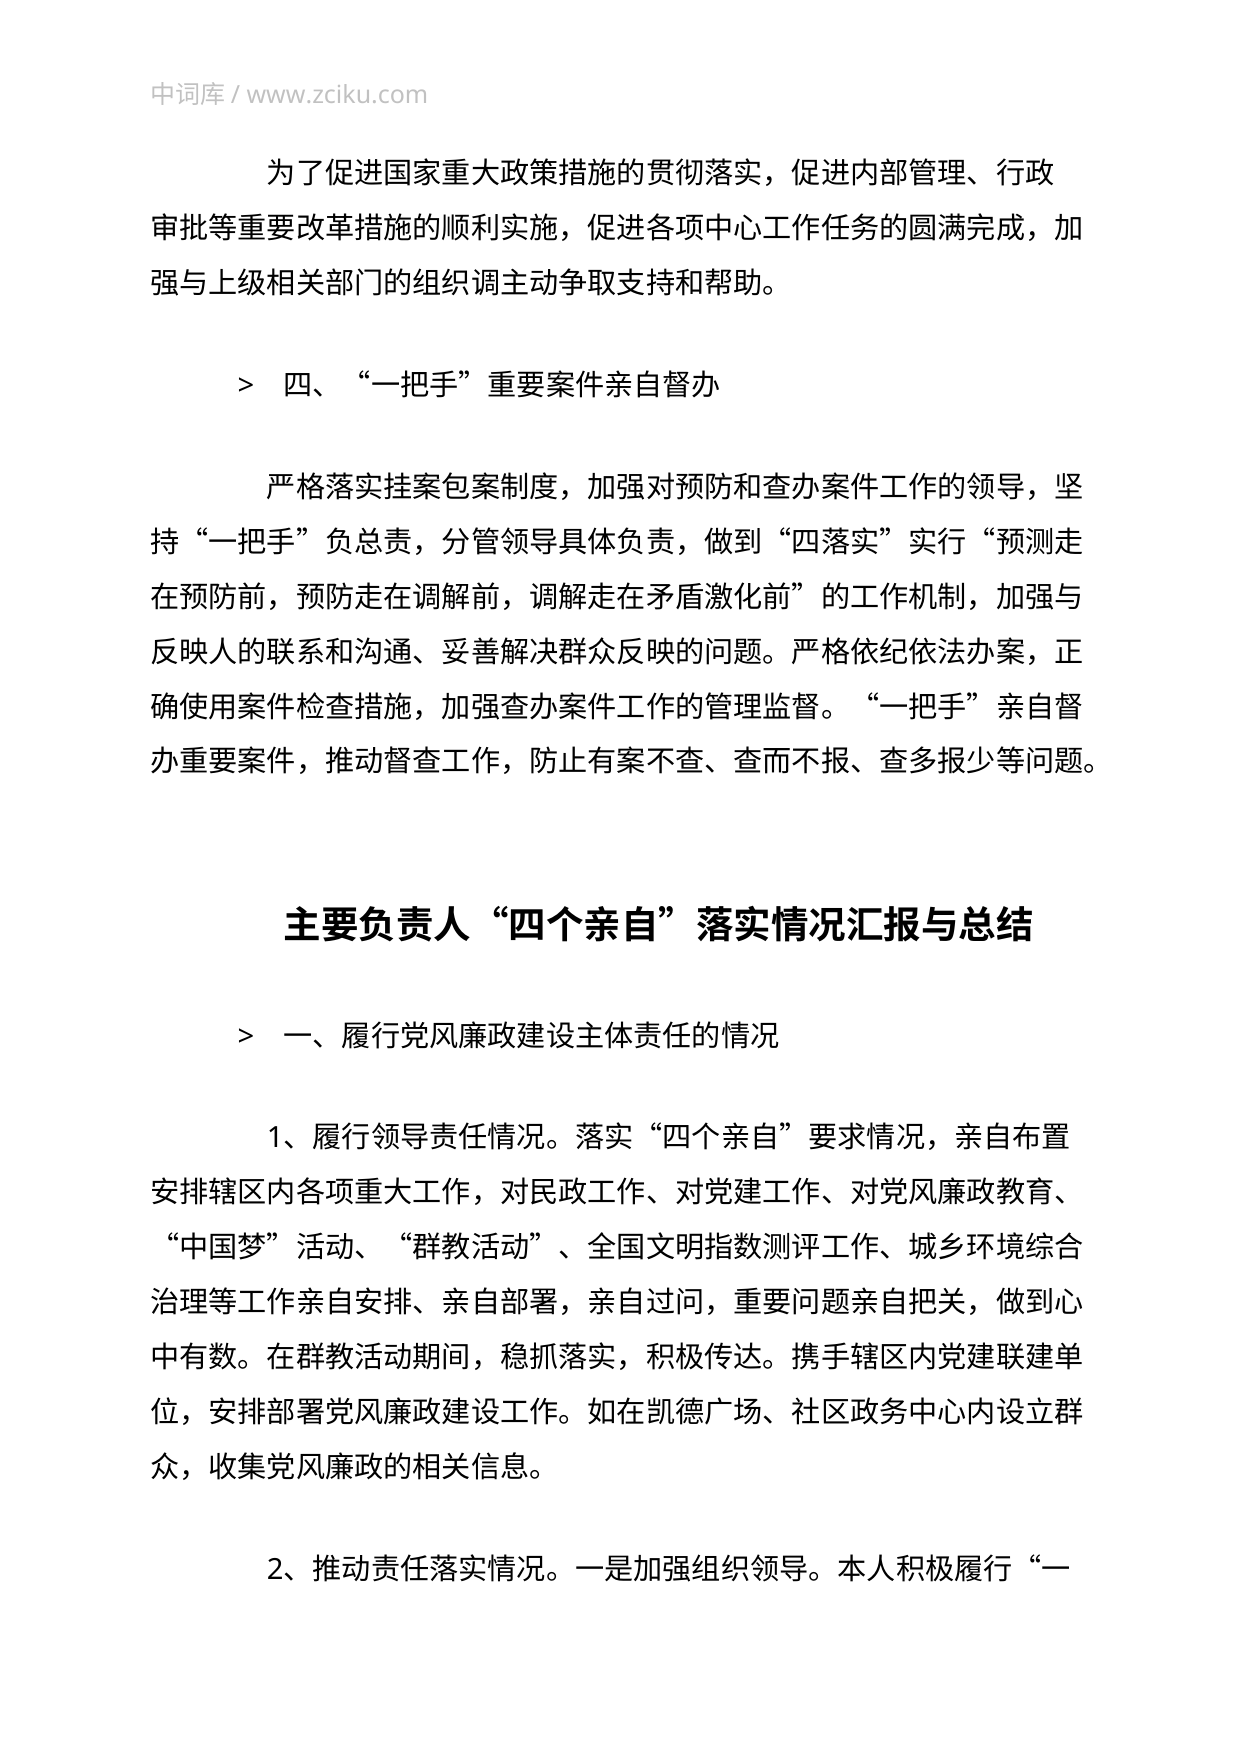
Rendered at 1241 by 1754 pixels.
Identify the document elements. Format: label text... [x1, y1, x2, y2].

text > 四、“一把手”重要案件亲自督办 [150, 362, 1090, 404]
text 严格落实挂案包案制度，加强对预防和查办案件工作的领导，坚持“一把手”负总责，分管领导具体负责，做到“四落实”实行“预测走在预防前，预防走在调解前，调解走在矛盾激化前”的工作机制，加强与反映人的联系和沟通、妥善解决群众反映的问题。严格依纪依法办案，正确使用案件检查措施，加强查办案件工作的管理监督。“一把手”亲自督办重要案件，推动督查工作，防止有案不查、查而不报、查多报少等问题。 [150, 463, 1090, 835]
text 1、履行领导责任情况。落实“四个亲自”要求情况，亲自布置安排辖区内各项重大工作，对民政工作、对党建工作、对党风廉政教育、“中国梦”活动、“群教活动”、全国文明指数测评工作、城乡环境综合治理等工作亲自安排、亲自部署，亲自过问，重要问题亲自把关，做到心中有数。在群教活动期间，稳抓落实，积极传达。携手辖区内党建联建单位，安排部署党风廉政建设工作。如在凯德广场、社区政务中心内设立群众，收集党风廉政的相关信息。 [150, 1114, 1090, 1486]
text > 一、履行党风廉政建设主体责任的情况 [150, 1012, 1090, 1054]
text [150, 1545, 1090, 1588]
text 主要负责人“四个亲自”落实情况汇报与总结 [150, 895, 1090, 949]
text 为了促进国家重大政策措施的贯彻落实，促进内部管理、行政 审批等重要改革措施的顺利实施，促进各项中心工作任务的圆满完成，加强与上级相关部门的组织调主动争取支持和帮助。 [150, 150, 1090, 302]
